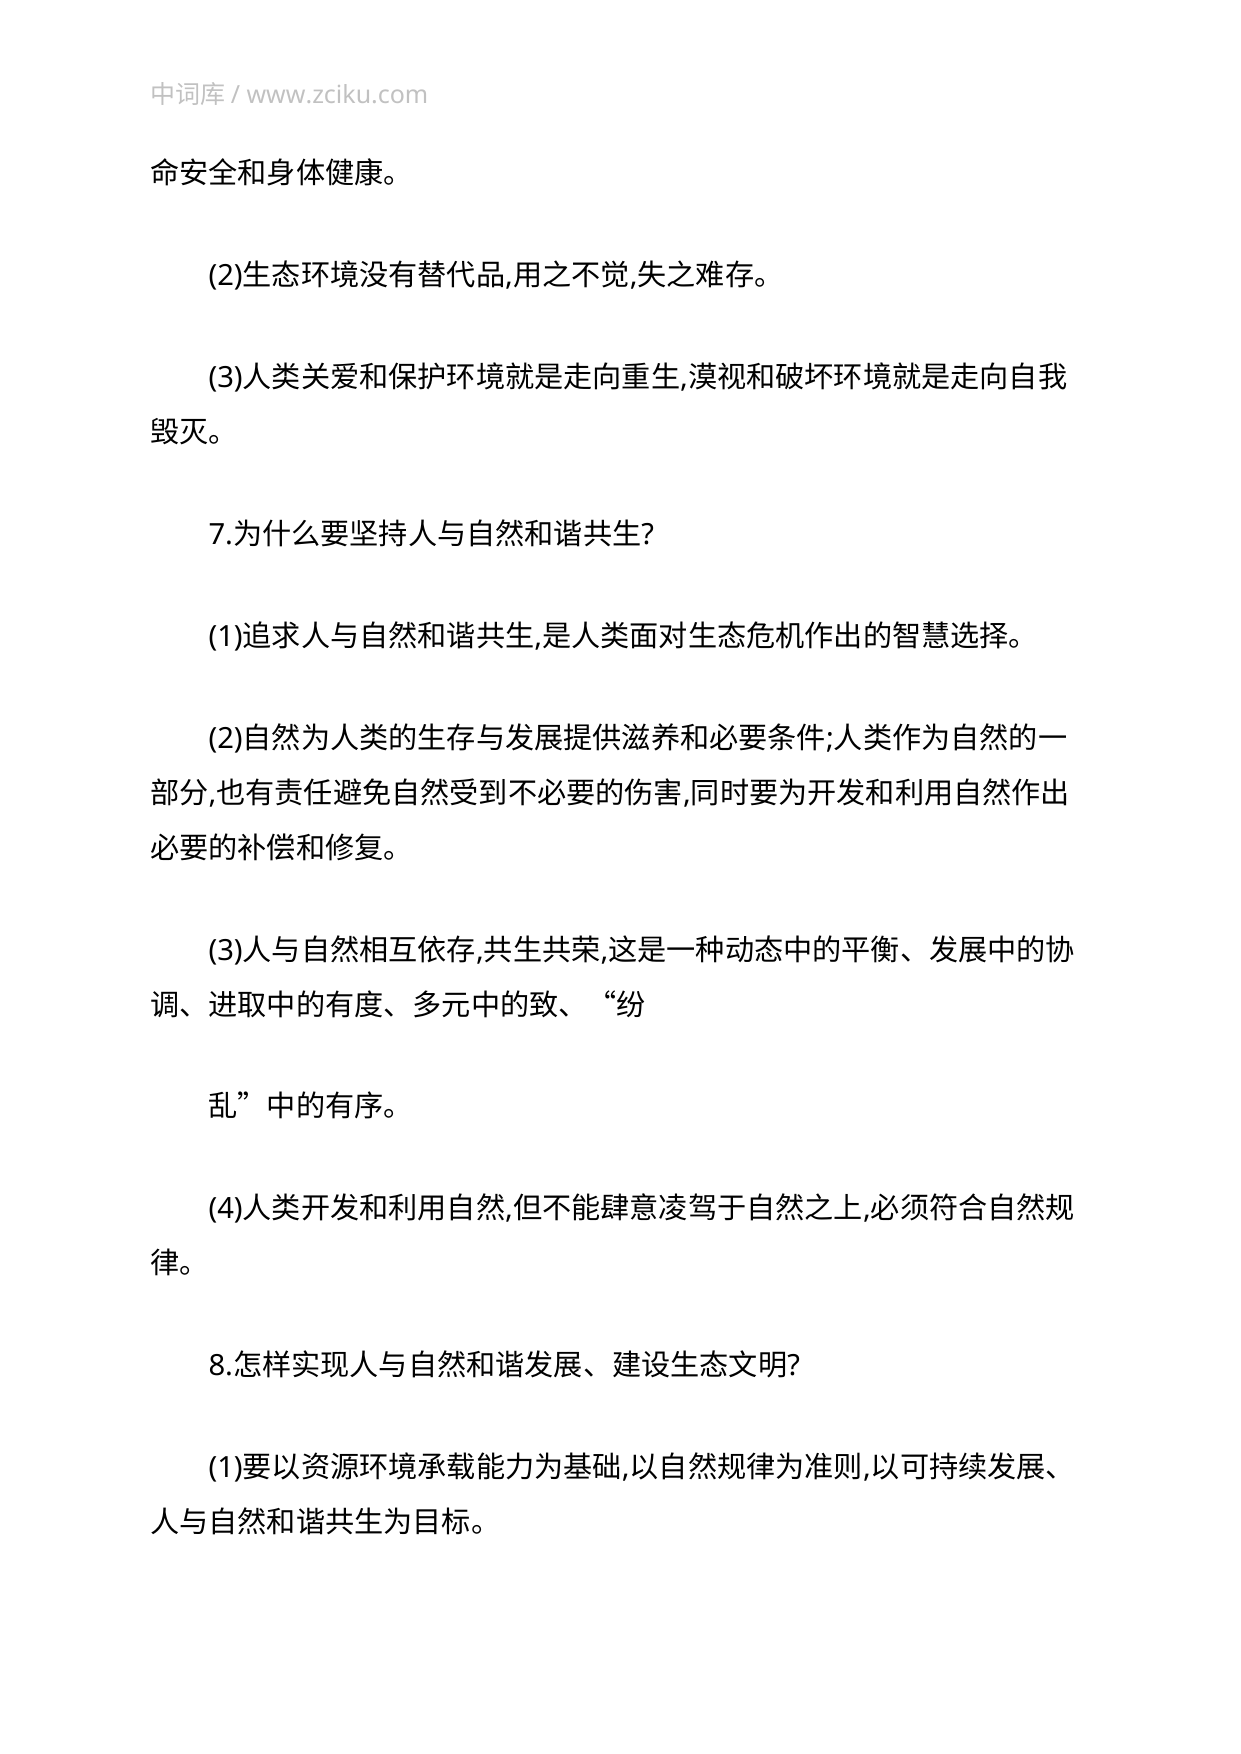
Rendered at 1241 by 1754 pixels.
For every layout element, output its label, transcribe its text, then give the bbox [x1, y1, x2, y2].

text (2)生态环境没有替代品,用之不觉,失之难存。 [150, 252, 1090, 294]
text 乱”中的有序。 [150, 1083, 1090, 1125]
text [150, 150, 1090, 192]
text (4)人类开发和利用自然,但不能肆意凌驾于自然之上,必须符合自然规律。 [150, 1185, 1090, 1282]
text 7.为什么要坚持人与自然和谐共生? [150, 511, 1090, 553]
text (3)人与自然相互依存,共生共荣,这是一种动态中的平衡、发展中的协调、进取中的有度、多元中的致、“纷 [150, 926, 1090, 1023]
text (1)要以资源环境承载能力为基础,以自然规律为准则,以可持续发展、人与自然和谐共生为目标。 [150, 1443, 1090, 1541]
text (3)人类关爱和保护环境就是走向重生,漠视和破坏环境就是走向自我毁灭。 [150, 354, 1090, 451]
text (2)自然为人类的生存与发展提供滋养和必要条件;人类作为自然的一部分,也有责任避免自然受到不必要的伤害,同时要为开发和利用自然作出必要的补偿和修复。 [150, 714, 1090, 867]
text 8.怎样实现人与自然和谐发展、建设生态文明? [150, 1342, 1090, 1384]
text (1)追求人与自然和谐共生,是人类面对生态危机作出的智慧选择。 [150, 612, 1090, 655]
